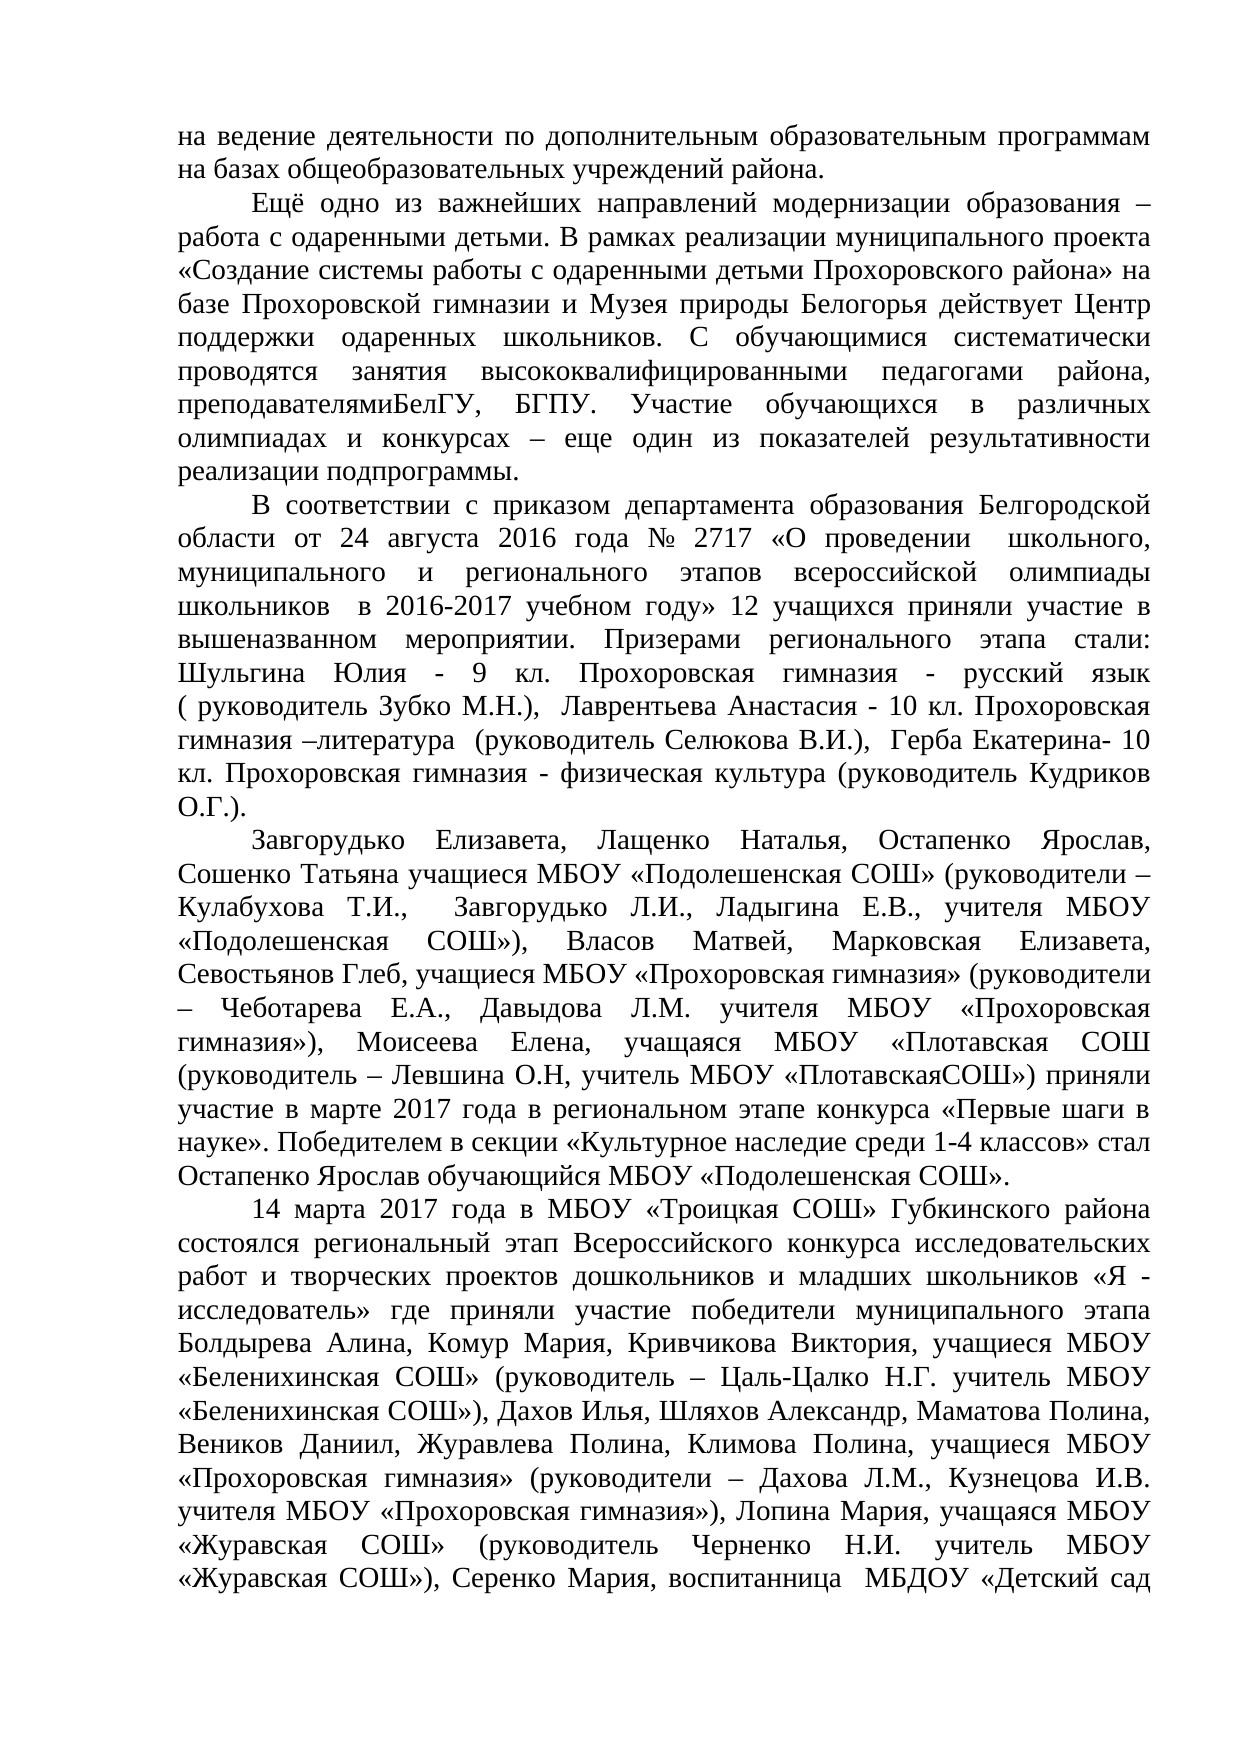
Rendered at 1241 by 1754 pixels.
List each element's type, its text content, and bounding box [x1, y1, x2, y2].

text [177, 1191, 1152, 1594]
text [177, 118, 1152, 185]
text Ещё одно из важнейших направлений модернизации образования – работа с одаренными детьми. В рамках реализации муниципального проекта «Создание системы работы с одаренными детьми Прохоровского района» на базе Прохоровской гимназии и Музея природы Белогорья действует Центр поддержки одаренных школьников. С обучающимися систематически проводятся занятия высококвалифицированными педагогами района, преподавателямиБелГУ, БГПУ. Участие обучающихся в различных олимпиадах и конкурсах – еще один из показателей результативности реализации подпрограммы. [177, 185, 1152, 487]
text Завгорудько Елизавета, Лащенко Наталья, Остапенко Ярослав, Сошенко Татьяна учащиеся МБОУ «Подолешенская СОШ» (руководители – Кулабухова Т.И., Завгорудько Л.И., Ладыгина Е.В., учителя МБОУ «Подолешенская СОШ»), Власов Матвей, Марковская Елизавета, Севостьянов Глеб, учащиеся МБОУ «Прохоровская гимназия» (руководители – Чеботарева Е.А., Давыдова Л.М. учителя МБОУ «Прохоровская гимназия»), Моисеева Елена, учащаяся МБОУ «Плотавская СОШ (руководитель – Левшина О.Н, учитель МБОУ «ПлотавскаяСОШ») приняли участие в марте 2017 года в региональном этапе конкурса «Первые шаги в науке». Победителем в секции «Культурное наследие среди 1-4 классов» стал Остапенко Ярослав обучающийся МБОУ «Подолешенская СОШ». [177, 822, 1152, 1191]
text В соответствии с приказом департамента образования Белгородской области от 24 августа 2016 года № 2717 «О проведении школьного, муниципального и регионального этапов всероссийской олимпиады школьников в 2016-2017 учебном году» 12 учащихся приняли участие в вышеназванном мероприятии. Призерами регионального этапа стали: Шульгина Юлия - 9 кл. Прохоровская гимназия - русский язык ( руководитель Зубко М.Н.), Лаврентьева Анастасия - 10 кл. Прохоровская гимназия –литература (руководитель Селюкова В.И.), Герба Екатерина- 10 кл. Прохоровская гимназия - физическая культура (руководитель Кудриков О.Г.). [177, 487, 1152, 822]
